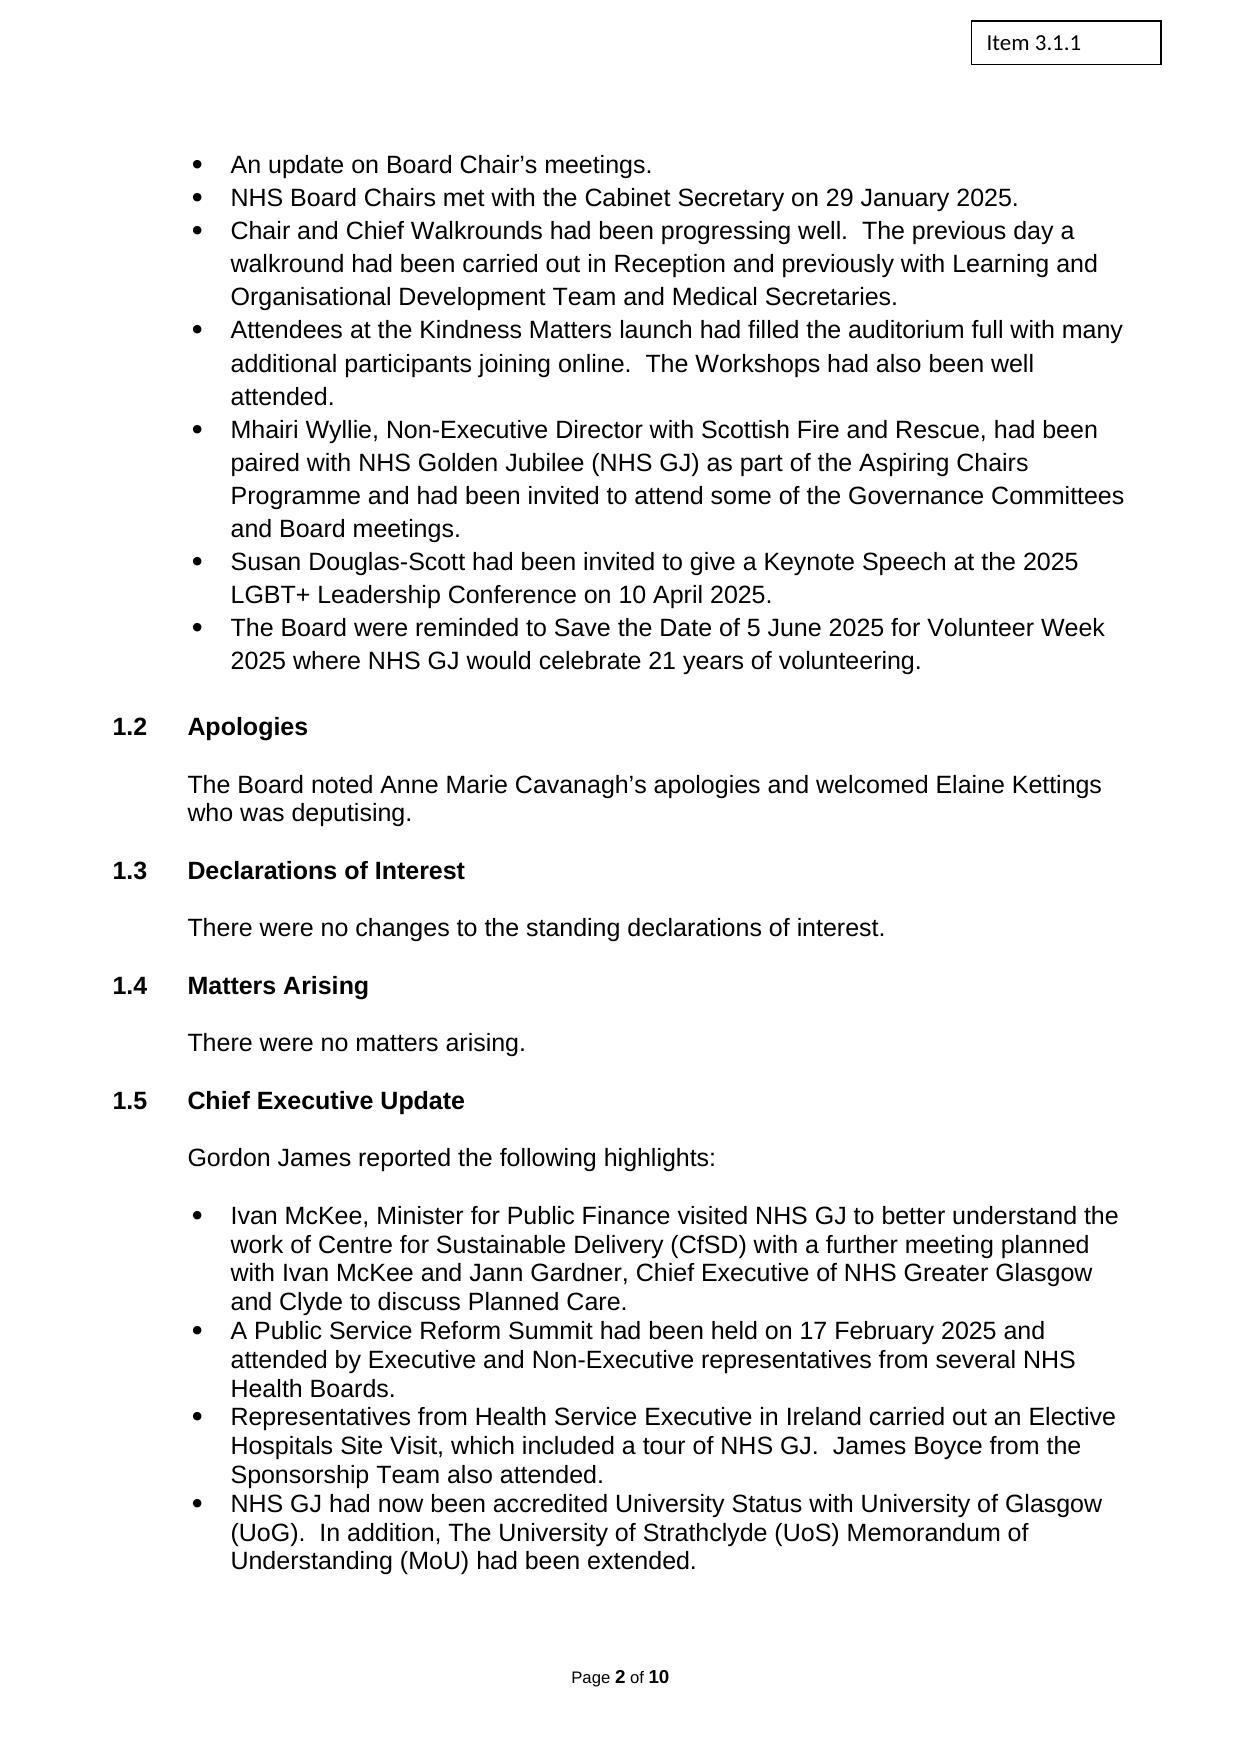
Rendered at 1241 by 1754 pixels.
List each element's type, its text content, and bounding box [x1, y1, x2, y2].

list Apologies [112, 712, 1128, 741]
list Chief Executive Update [112, 1086, 1128, 1114]
list The Board noted Anne Marie Cavanagh’s apologies and welcomed Elaine Kettings who was deputising. [187, 769, 1128, 827]
list Chair and Chief Walkrounds had been progressing well. The previous day a walkround had been carried out in Reception and previously with Learning and Organisational Development Team and Medical Secretaries. [193, 216, 1128, 311]
list Mhairi Wyllie, Non-Executive Director with Scottish Fire and Rescue, had been paired with NHS Golden Jubilee (NHS GJ) as part of the Aspiring Chairs Programme and had been invited to attend some of the Governance Committees and Board meetings. [193, 414, 1128, 542]
text Gordon James reported the following highlights: [187, 1143, 1128, 1172]
list An update on Board Chair’s meetings. [193, 150, 1128, 179]
list Representatives from Health Service Executive in Ireland carried out an Elective Hospitals Site Visit, which included a tour of NHS GJ. James Boyce from the Sponsorship Team also attended. [193, 1402, 1128, 1489]
list NHS Board Chairs met with the Cabinet Secretary on 29 January 2025. [193, 183, 1128, 212]
list Susan Douglas-Scott had been invited to give a Keynote Speech at the 2025 LGBT+ Leadership Conference on 10 April 2025. [193, 547, 1128, 609]
list 1.4 Matters Arising [112, 971, 1128, 999]
list A Public Service Reform Summit had been held on 17 February 2025 and attended by Executive and Non-Executive representatives from several NHS Health Boards. [193, 1316, 1128, 1402]
list Declarations of Interest [112, 856, 1128, 884]
list The Board were reminded to Save the Date of 5 June 2025 for Volunteer Week 2025 where NHS GJ would celebrate 21 years of volunteering. [193, 613, 1128, 675]
list Ivan McKee, Minister for Public Finance visited NHS GJ to better understand the work of Centre for Sustainable Delivery (CfSD) with a further meeting planned with Ivan McKee and Jann Gardner, Chief Executive of NHS Greater Glasgow and Clyde to discuss Planned Care. [193, 1201, 1128, 1316]
list There were no changes to the standing declarations of interest. [187, 913, 1128, 942]
list There were no matters arising. [187, 1028, 1128, 1057]
list NHS GJ had now been accredited University Status with University of Glasgow (UoG). In addition, The University of Strathclyde (UoS) Memorandum of Understanding (MoU) had been extended. [193, 1489, 1128, 1575]
list Attendees at the Kindness Matters launch had filled the auditorium full with many additional participants joining online. The Workshops had also been well attended. [193, 315, 1128, 410]
